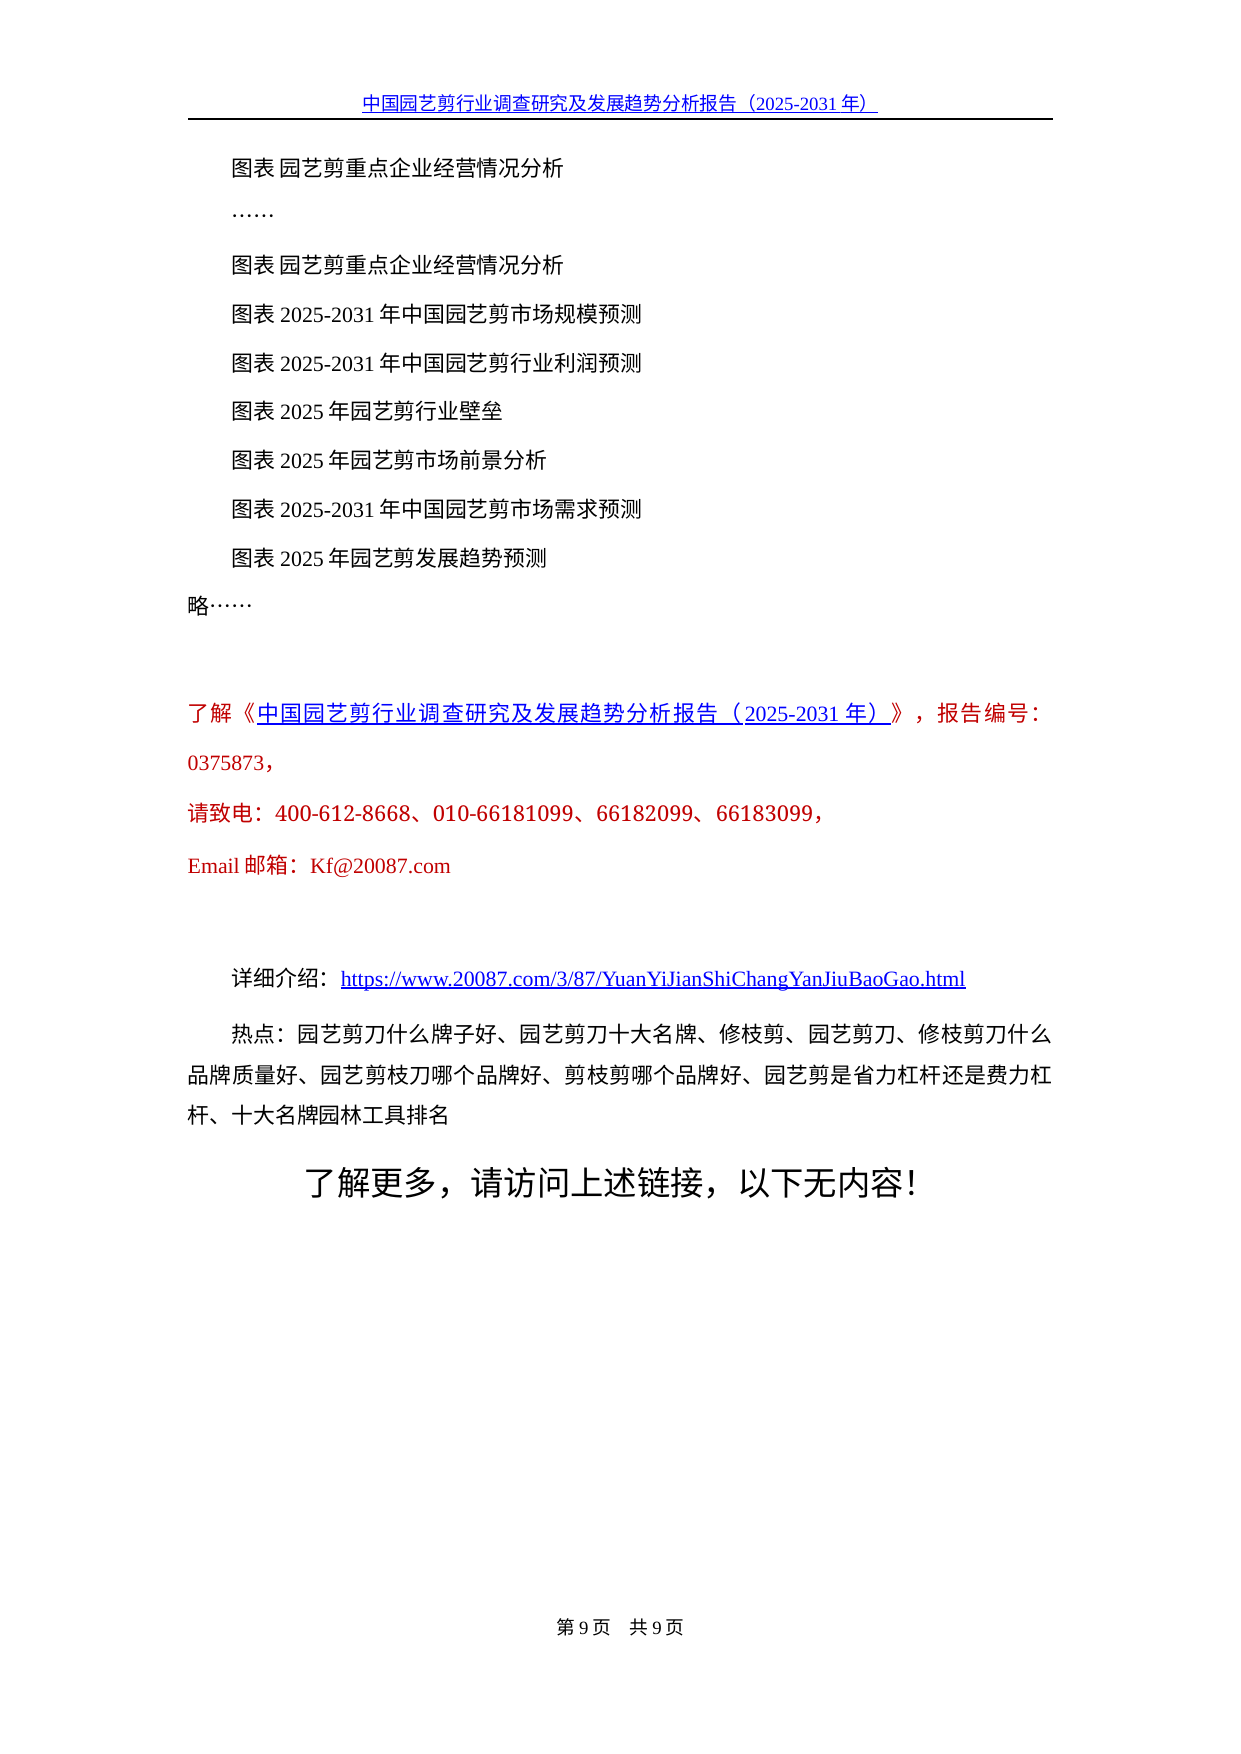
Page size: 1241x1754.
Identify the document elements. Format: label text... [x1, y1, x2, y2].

title 了解更多，请访问上述链接，以下无内容！ [187, 1148, 1053, 1213]
text 热点：园艺剪刀什么牌子好、园艺剪刀十大名牌、修枝剪、园艺剪刀、修枝剪刀什么品牌质量好、园艺剪枝刀哪个品牌好、剪枝剪哪个品牌好、园艺剪是省力杠杆还是费力杠杆、十大名牌园林工具排名 [187, 1017, 1053, 1131]
text Email邮箱：Kf@20087.com [187, 847, 1053, 880]
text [187, 150, 1053, 621]
text 请致电：400-612-8668、010-66181099、66182099、66183099， [187, 796, 1053, 828]
text 详细介绍：https://www.20087.com/3/87/YuanYiJianShiChangYanJiuBaoGao.html [187, 960, 1053, 993]
text 了解《中国园艺剪行业调查研究及发展趋势分析报告（2025-2031年）》，报告编号：0375873， [187, 695, 1053, 777]
